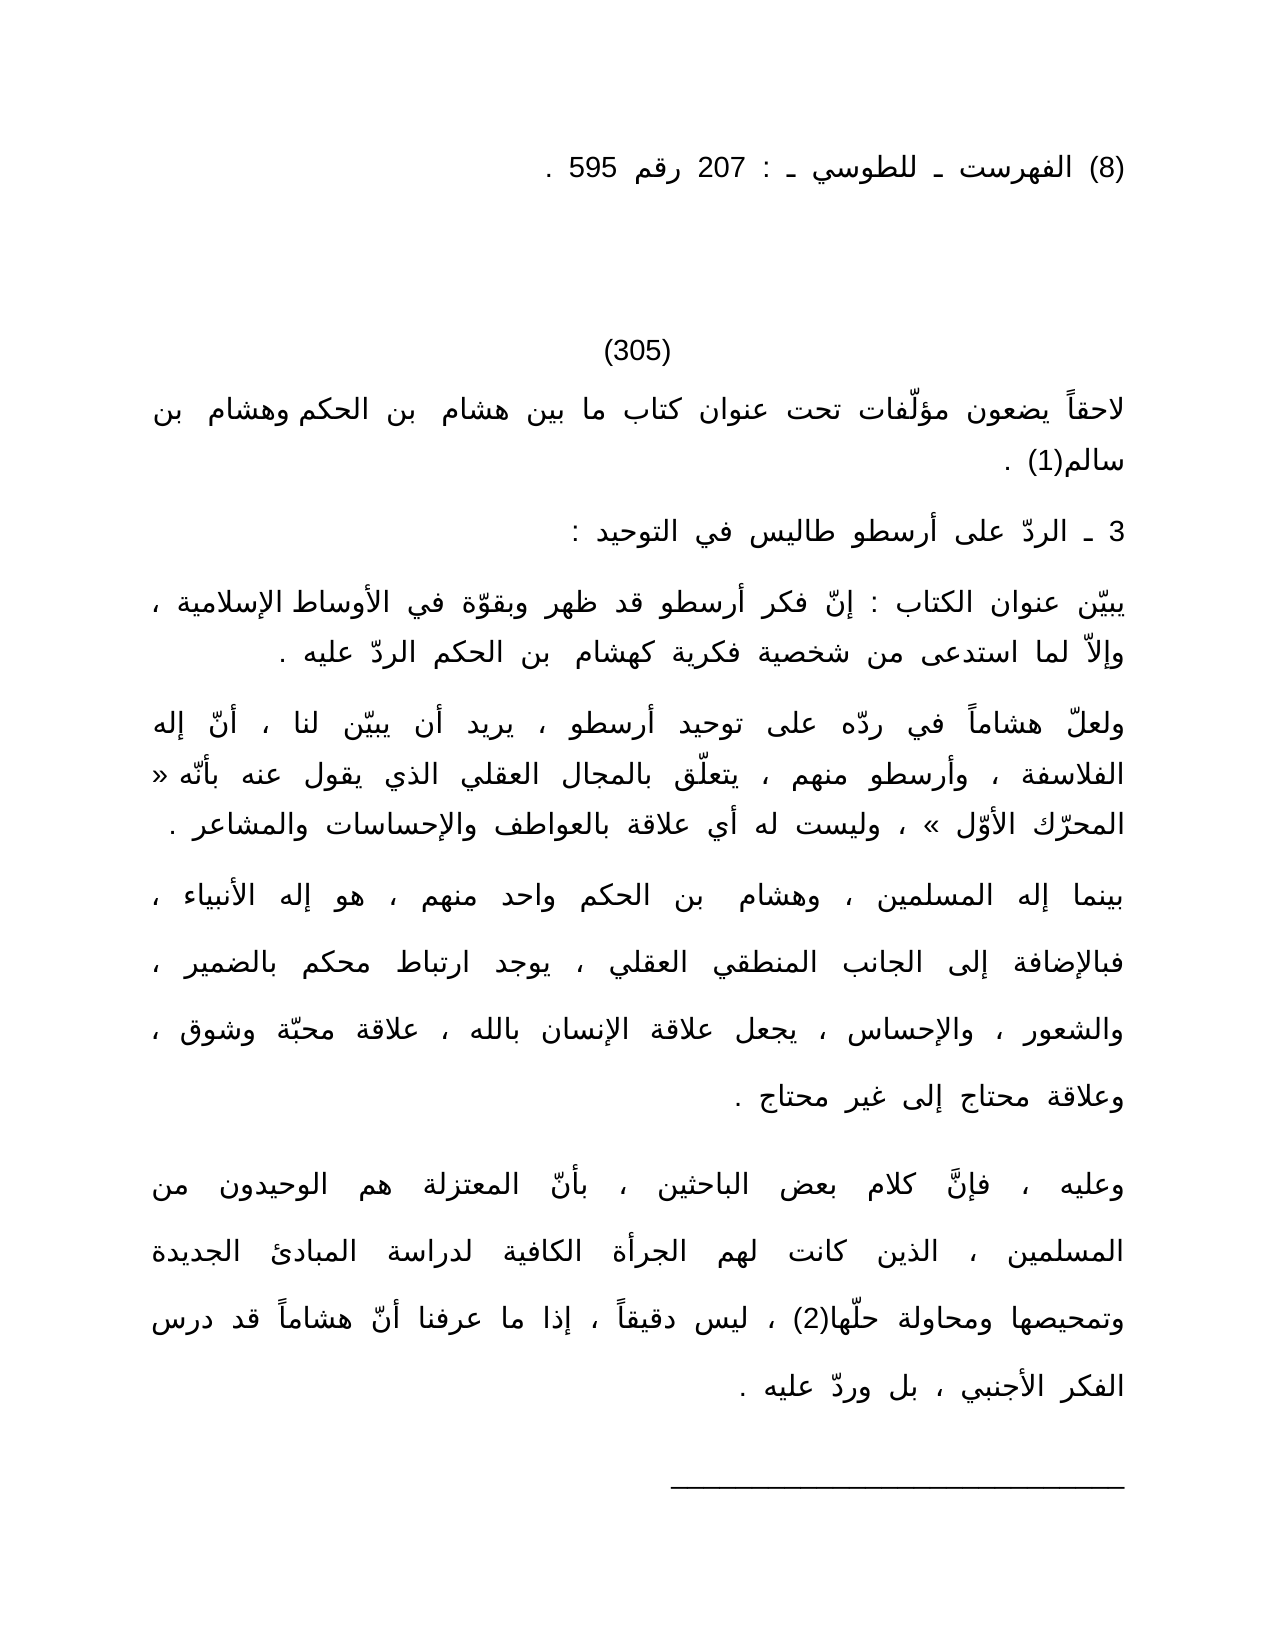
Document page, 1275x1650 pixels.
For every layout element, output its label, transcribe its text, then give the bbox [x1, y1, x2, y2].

text ولعلّ هشاماً في ردّه على توحيد أرسطو ، يريد أن يبيّن لنا ، أنّ إله الفلاسفة ، وأرسطو منهم ، يتعلّق بالمجال العقلي الذي يقول عنه بأنّه « المحرّك الأوّل » ، وليست له أي علاقة بالعواطف والإحساسات والمشاعر . [150, 706, 1125, 841]
text (305) [150, 333, 1125, 366]
text 3 ـ الردّ على أرسطو طاليس في التوحيد : [150, 514, 1125, 547]
text ____________________________ [150, 1456, 1125, 1490]
text وعليه ، فإنَّ كلام بعض الباحثين ، بأنّ المعتزلة هم الوحيدون من المسلمين ، الذين كانت لهم الجرأة الكافية لدراسة المبادئ الجديدة وتمحيصها ومحاولة حلّها(2) ، ليس دقيقاً ، إذا ما عرفنا أنّ هشاماً قد درس الفكر الأجنبي ، بل وردّ عليه . [150, 1167, 1125, 1402]
text بينما إله المسلمين ، وهشام بن الحكم واحد منهم ، هو إله الأنبياء ، فبالإضافة إلى الجانب المنطقي العقلي ، يوجد ارتباط محكم بالضمير ، والشعور ، والإحساس ، يجعل علاقة الإنسان بالله ، علاقة محبّة وشوق ، وعلاقة محتاج إلى غير محتاج . [150, 878, 1125, 1113]
text (8) الفهرست ـ للطوسي ـ : 207 رقم 595 . [150, 150, 1125, 183]
text لاحقاً يضعون مؤلّفات تحت عنوان كتاب ما بين هشام بن الحكم وهشام بن سالم(1) . [150, 392, 1125, 476]
text يبيّن عنوان الكتاب : إنّ فكر أرسطو قد ظهر وبقوّة في الأوساط الإسلامية ، وإلاّ لما استدعى من شخصية فكرية كهشام بن الحكم الردّ عليه . [150, 585, 1125, 669]
